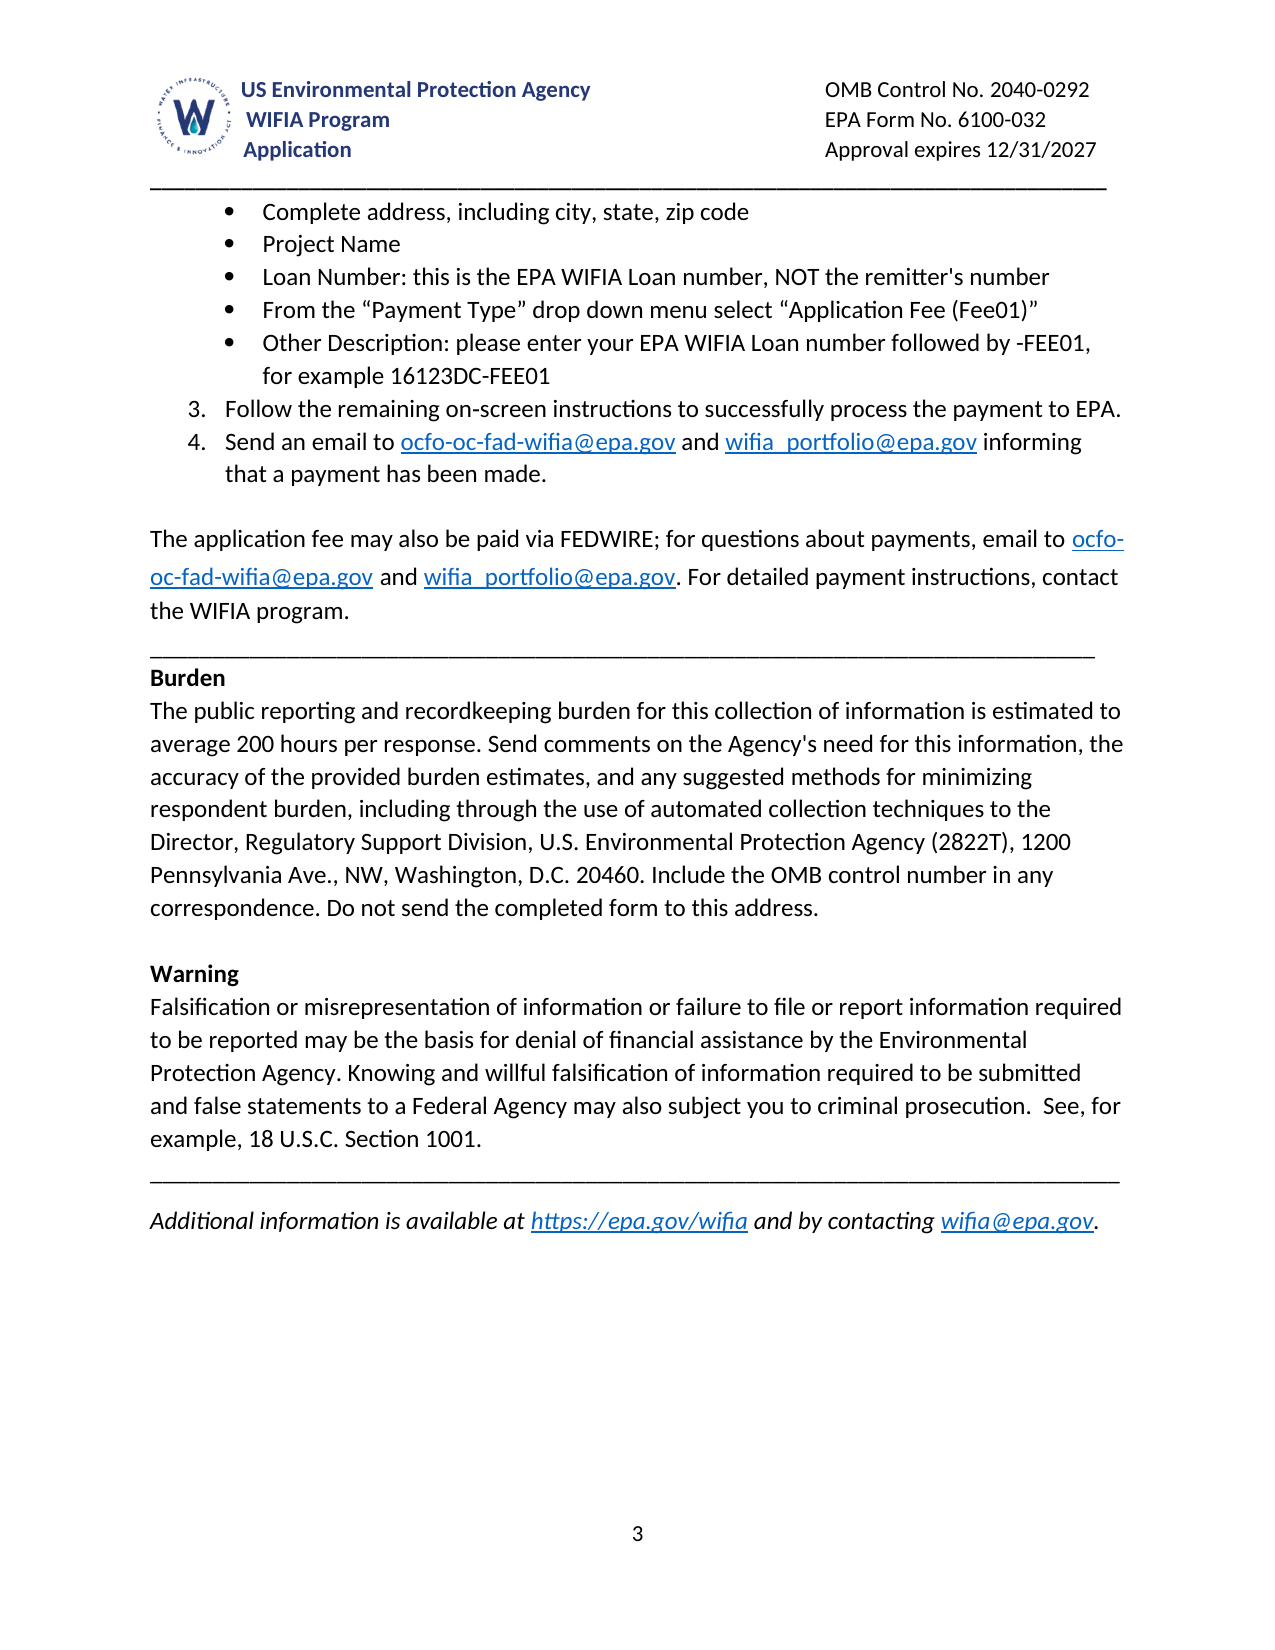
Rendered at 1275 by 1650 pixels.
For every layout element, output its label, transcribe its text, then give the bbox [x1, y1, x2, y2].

text The public reporting and recordkeeping burden for this collection of information is estimated to average 200 hours per response. Send comments on the Agency's need for this information, the accuracy of the provided burden estimates, and any suggested methods for minimizing respondent burden, including through the use of automated collection techniques to the Director, Regulatory Support Division, U.S. Environmental Protection Agency (2822T), 1200 Pennsylvania Ave., NW, Washington, D.C. 20460. Include the OMB control number in any correspondence. Do not send the completed form to this address. [150, 695, 1125, 923]
picture [153, 75, 234, 157]
text Additional information is available at https://epa.gov/wifia and by contacting wifia@epa.gov. [150, 1205, 1125, 1236]
text Warning [150, 958, 1125, 989]
text The application fee may also be paid via FEDWIRE; for questions about payments, email to ocfo-oc-fad-wifia@epa.gov and wifia_portfolio@epa.gov. For detailed payment instructions, contact the WIFIA program. [150, 524, 1125, 626]
list Project Name [225, 229, 1125, 259]
list Other Description: please enter your EPA WIFIA Loan number followed by -FEE01, for example 16123DC-FEE01 [225, 327, 1125, 391]
list Follow the remaining on‐screen instructions to successfully process the payment to EPA. [187, 393, 1125, 424]
list Loan Number: this is the EPA WIFIA Loan number, NOT the remitter's number [225, 262, 1125, 292]
list Send an email to ocfo-oc-fad-wifia@epa.gov and wifia_portfolio@epa.gov informing that a payment has been made. [187, 426, 1125, 489]
text Falsification or misrepresentation of information or failure to file or report information required to be reported may be the basis for denial of financial assistance by the Environmental Protection Agency. Knowing and willful falsification of information required to be submitted and false statements to a Federal Agency may also subject you to criminal prosecution. See, for example, 18 U.S.C. Section 1001. [150, 991, 1125, 1153]
text ____________________________________________________________________________ [150, 631, 1107, 662]
list Complete address, including city, state, zip code [225, 196, 1125, 226]
text Burden [150, 662, 1125, 692]
text ______________________________________________________________________________ [150, 1156, 1125, 1186]
list From the “Payment Type” drop down menu select “Application Fee (Fee01)” [225, 294, 1125, 325]
